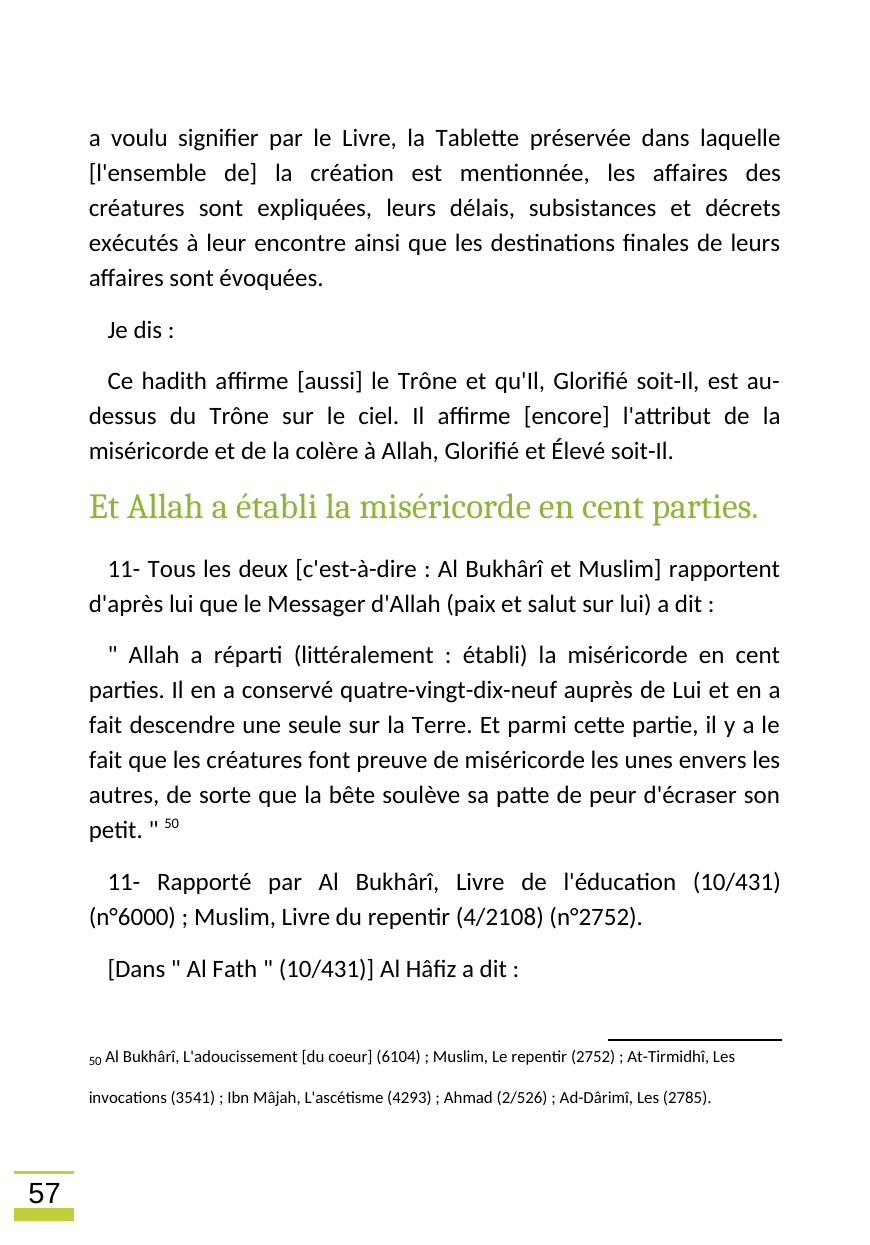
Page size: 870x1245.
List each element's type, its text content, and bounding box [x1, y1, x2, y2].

text 11- Rapporté par Al Bukhârî, Livre de l'éducation (10/431) (n°6000) ; Muslim, Livre du repentir (4/2108) (n°2752). [88, 866, 781, 932]
text [Dans " Al Fath " (10/431)] Al Hâfiz a dit : [88, 953, 781, 983]
text Je dis : [88, 314, 781, 344]
text " Allah a réparti (littéralement : établi) la miséricorde en cent parties. Il en a conservé quatre-vingt-dix-neuf auprès de Lui et en a fait descendre une seule sur la Terre. Et parmi cette partie, il y a le fait que les créatures font preuve de miséricorde les unes envers les autres, de sorte que la bête soulève sa patte de peur d'écraser son petit. " [88, 639, 781, 845]
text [88, 122, 781, 293]
subtitle Et Allah a établi la miséricorde en cent parties. [88, 487, 781, 528]
text Ce hadith affirme [aussi] le Trône et qu'Il, Glorifié soit-Il, est au-dessus du Trône sur le ciel. Il affirme [encore] l'attribut de la miséricorde et de la colère à Allah, Glorifié et Élevé soit-Il. [88, 365, 781, 466]
text 11- Tous les deux [c'est-à-dire : Al Bukhârî et Muslim] rapportent d'après lui que le Messager d'Allah (paix et salut sur lui) a dit : [88, 553, 781, 618]
